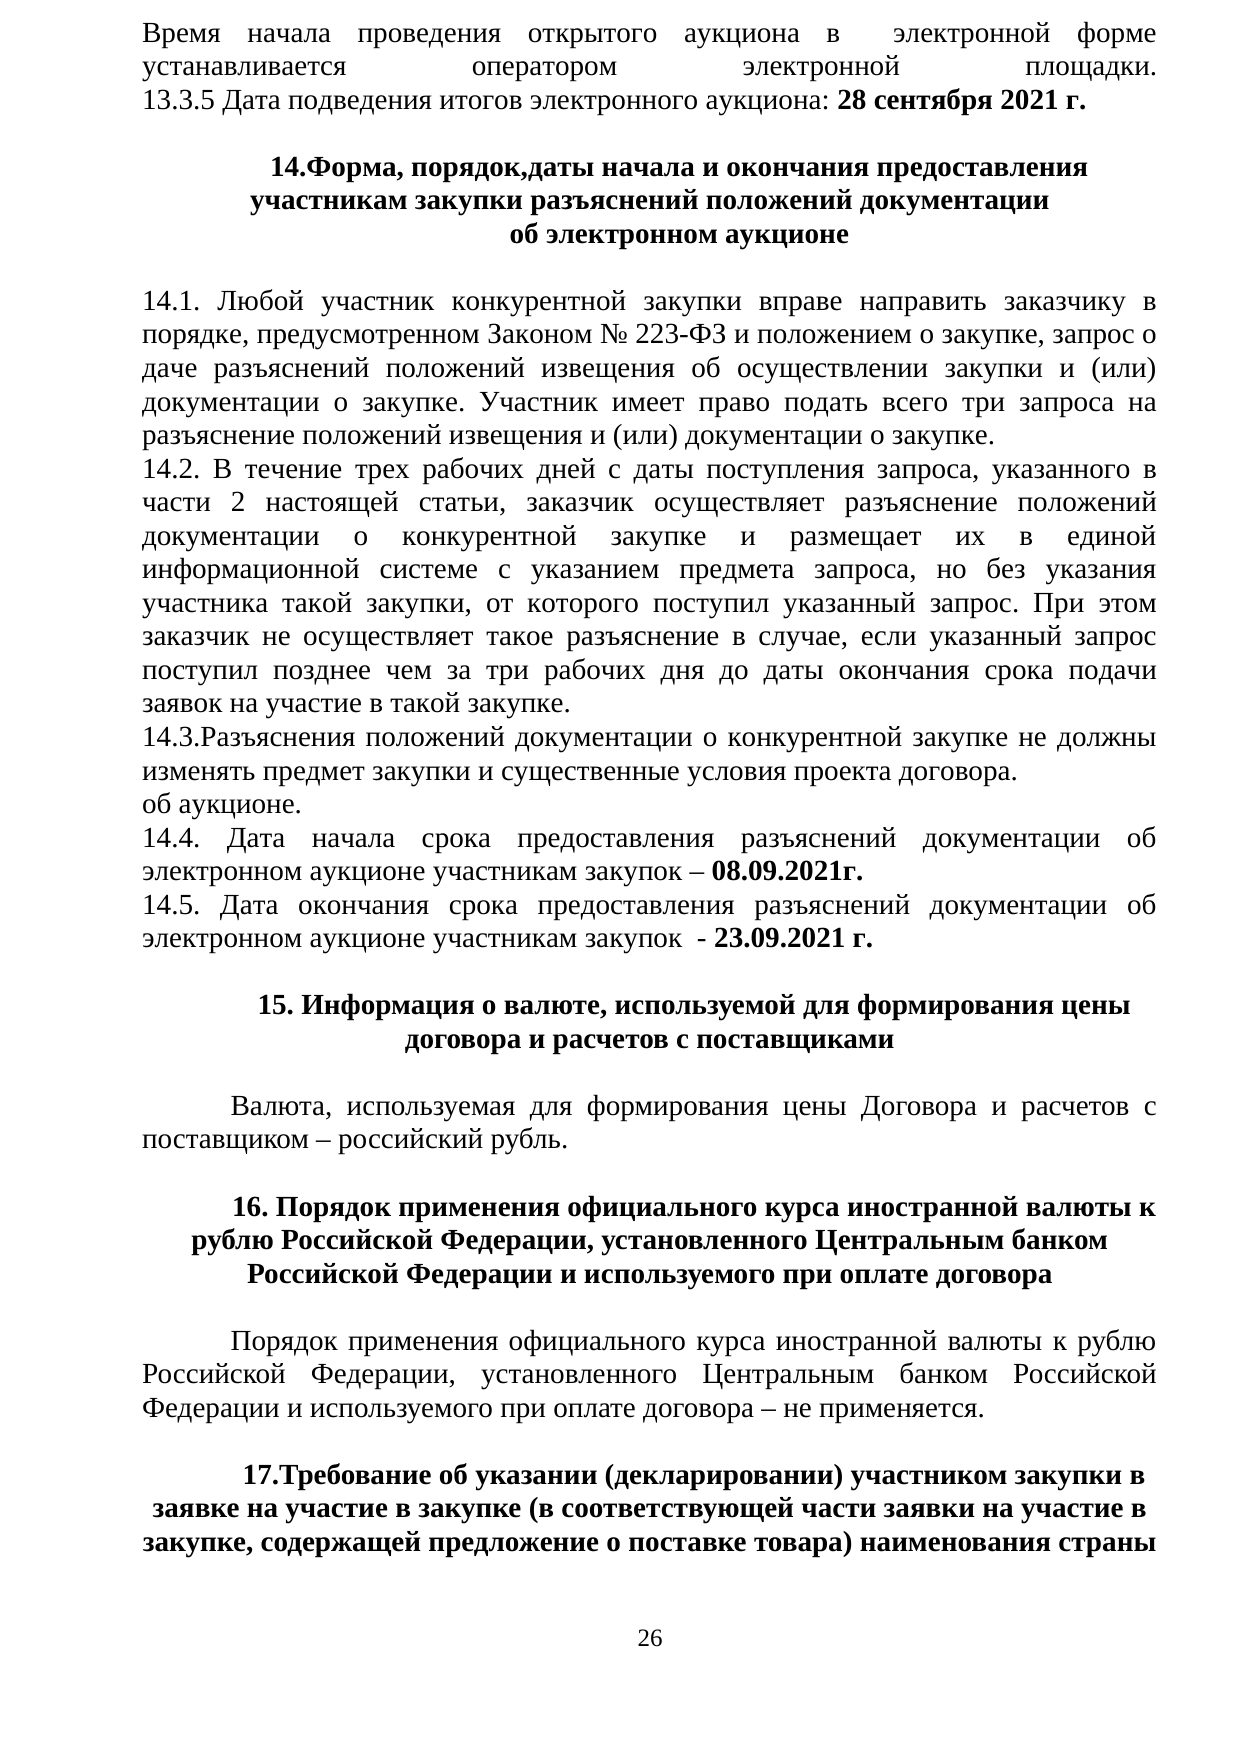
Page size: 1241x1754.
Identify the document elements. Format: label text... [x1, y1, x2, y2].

text 14.4. Дата начала срока предоставления разъяснений документации об электронном аукционе участникам закупок – 08.09.2021г. [142, 820, 1157, 887]
text об электронном аукционе [142, 216, 1157, 249]
text 16. Порядок применения официального курса иностранной валюты к рублю Российской Федерации, установленного Центральным банком Российской Федерации и используемого при оплате договора [142, 1189, 1157, 1289]
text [142, 1457, 1157, 1558]
text 14.Форма, порядок,даты начала и окончания предоставления участникам закупки разъяснений положений документации [142, 149, 1157, 216]
text Валюта, используемая для формирования цены Договора и расчетов с поставщиком – российский рубль. [142, 1088, 1157, 1155]
text 14.5. Дата окончания срока предоставления разъяснений документации об электронном аукционе участникам закупок - 23.09.2021 г. [142, 887, 1157, 954]
text 15. Информация о валюте, используемой для формирования цены договора и расчетов с поставщиками [142, 987, 1157, 1054]
text об аукционе. [142, 786, 1157, 820]
text Порядок применения официального курса иностранной валюты к рублю Российской Федерации, установленного Центральным банком Российской Федерации и используемого при оплате договора – не применяется. [142, 1323, 1157, 1423]
text 14.3.Разъяснения положений документации о конкурентной закупке не должны изменять предмет закупки и существенные условия проекта договора. [142, 719, 1157, 786]
text 14.2. В течение трех рабочих дней с даты поступления запроса, указанного в части 2 настоящей статьи, заказчик осуществляет разъяснение положений документации о конкурентной закупке и размещает их в единой информационной системе с указанием предмета запроса, но без указания участника такой закупки, от которого поступил указанный запрос. При этом заказчик не осуществляет такое разъяснение в случае, если указанный запрос поступил позднее чем за три рабочих дня до даты окончания срока подачи заявок на участие в такой закупке. [142, 451, 1157, 719]
text Время начала проведения открытого аукциона в электронной форме устанавливается оператором электронной площадки. 13.3.5 Дата подведения итогов электронного аукциона: 28 сентября 2021 г. [142, 15, 1157, 115]
text 14.1. Любой участник конкурентной закупки вправе направить заказчику в порядке, предусмотренном Законом № 223-ФЗ и положением о закупке, запрос о даче разъяснений положений извещения об осуществлении закупки и (или) документации о закупке. Участник имеет право подать всего три запроса на разъяснение положений извещения и (или) документации о закупке. [142, 283, 1157, 451]
